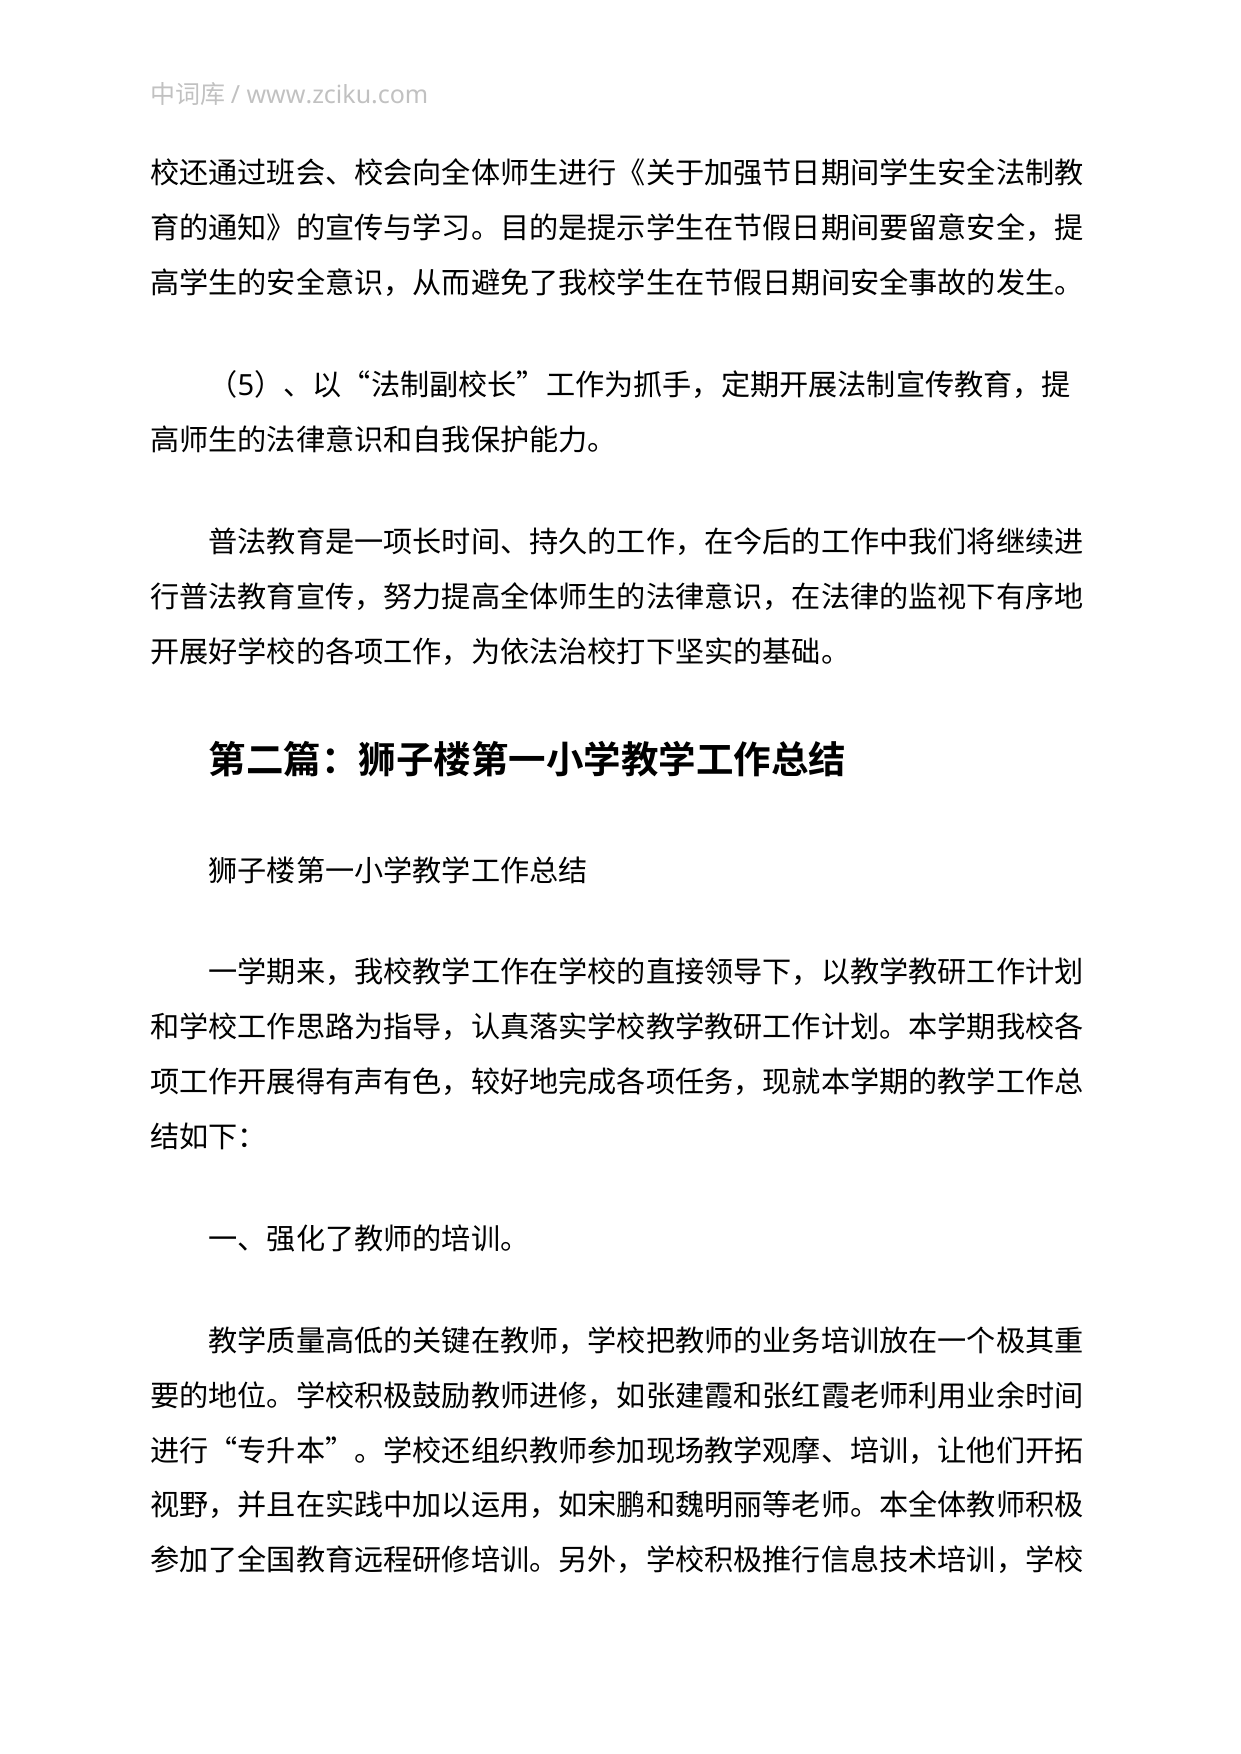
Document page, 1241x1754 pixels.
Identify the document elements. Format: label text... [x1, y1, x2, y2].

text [150, 1317, 1090, 1579]
text 普法教育是一项长时间、持久的工作，在今后的工作中我们将继续进行普法教育宣传，努力提高全体师生的法律意识，在法律的监视下有序地开展好学校的各项工作，为依法治校打下坚实的基础。 [150, 518, 1090, 670]
text 狮子楼第一小学教学工作总结 [150, 847, 1090, 889]
text 第二篇：狮子楼第一小学教学工作总结 [150, 730, 1090, 784]
text 一学期来，我校教学工作在学校的直接领导下，以教学教研工作计划和学校工作思路为指导，认真落实学校教学教研工作计划。本学期我校各项工作开展得有声有色，较好地完成各项任务，现就本学期的教学工作总结如下： [150, 949, 1090, 1156]
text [150, 150, 1090, 302]
text （5）、以“法制副校长”工作为抓手，定期开展法制宣传教育，提高师生的法律意识和自我保护能力。 [150, 362, 1090, 459]
text 一、强化了教师的培训。 [150, 1216, 1090, 1258]
